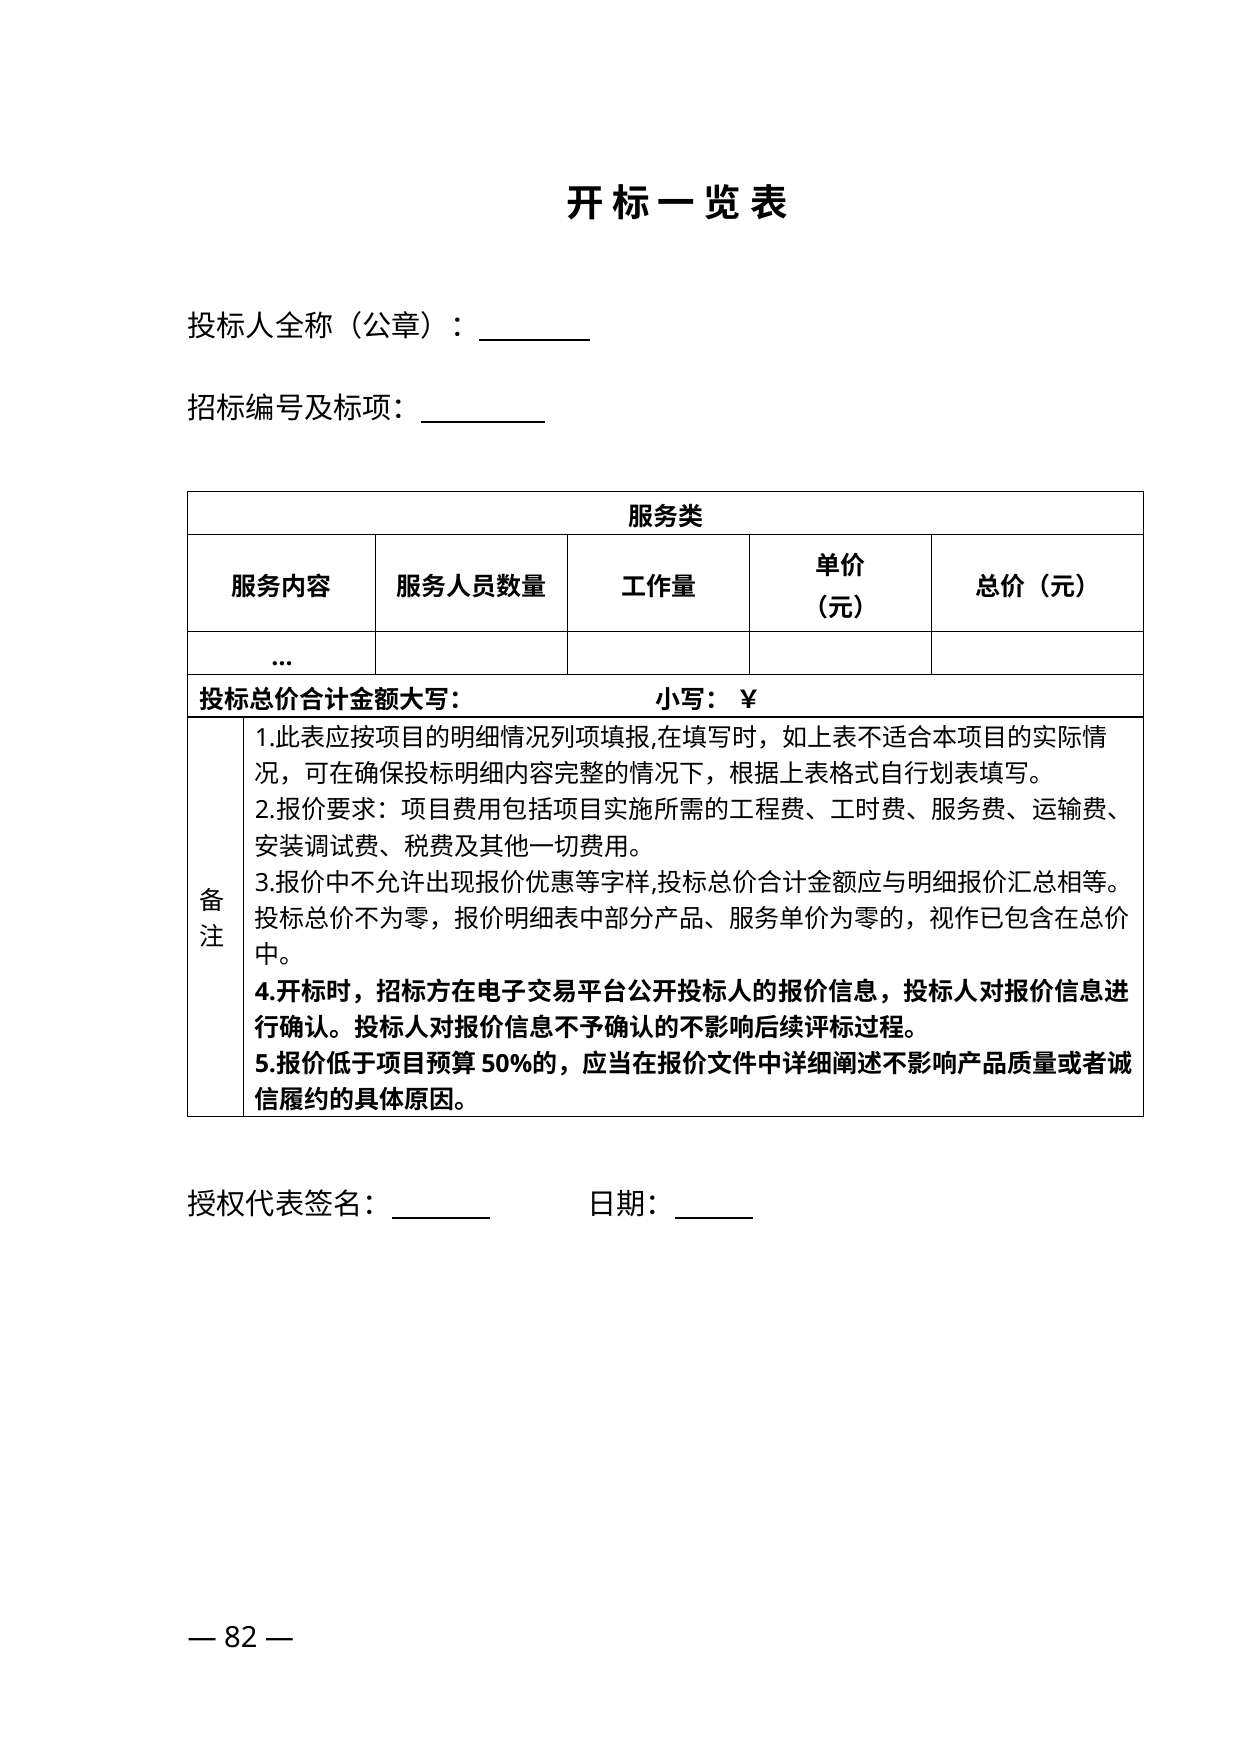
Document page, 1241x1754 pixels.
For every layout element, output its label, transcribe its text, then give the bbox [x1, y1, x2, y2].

table_cell [932, 632, 1143, 674]
text 招标编号及标项： [187, 385, 1053, 427]
table_cell 备注 [188, 718, 243, 1116]
table_cell [750, 632, 931, 674]
text 投标人全称（公章）： [187, 303, 1053, 345]
table_cell [376, 632, 567, 674]
table_cell 1.此表应按项目的明细情况列项填报,在填写时，如上表不适合本项目的实际情况，可在确保投标明细内容完整的情况下，根据上表格式自行划表填写。 2.报价要求：项目费用包括项目实施所需的工程费、工时费、服务费、运输费、安装调试费、税费及其他一切费用。 3.报价中不允许出现报价优惠等字样,投标总价合计金额应与明细报价汇总相等。投标总价不为零，报价明细表中部分产品、服务单价为零的，视作已包含在总价中。 4.开标时，招标方在电子交易平台公开投标人的报价信息，投标人对报价信息进行确认。投标人对报价信息不予确认的不影响后续评标过程。 5.报价低于项目预算50%的，应当在报价文件中详细阐述不影响产品质量或者诚信履约的具体原因。 [244, 718, 1143, 1116]
text 授权代表签名： 日期： [187, 1181, 1053, 1223]
table_cell [568, 632, 749, 674]
table_cell 总价（元） [932, 535, 1143, 631]
table_cell 单价 （元） [750, 535, 931, 631]
table_header 服务类 [188, 492, 1143, 534]
table_cell 服务人员数量 [376, 535, 567, 631]
table_cell 服务内容 [188, 535, 375, 631]
table_cell 工作量 [568, 535, 749, 631]
table_cell … [188, 632, 375, 674]
text 开 标 一 览 表 [187, 172, 1053, 227]
table_cell 投标总价合计金额大写： 小写： ￥ [188, 675, 1143, 716]
